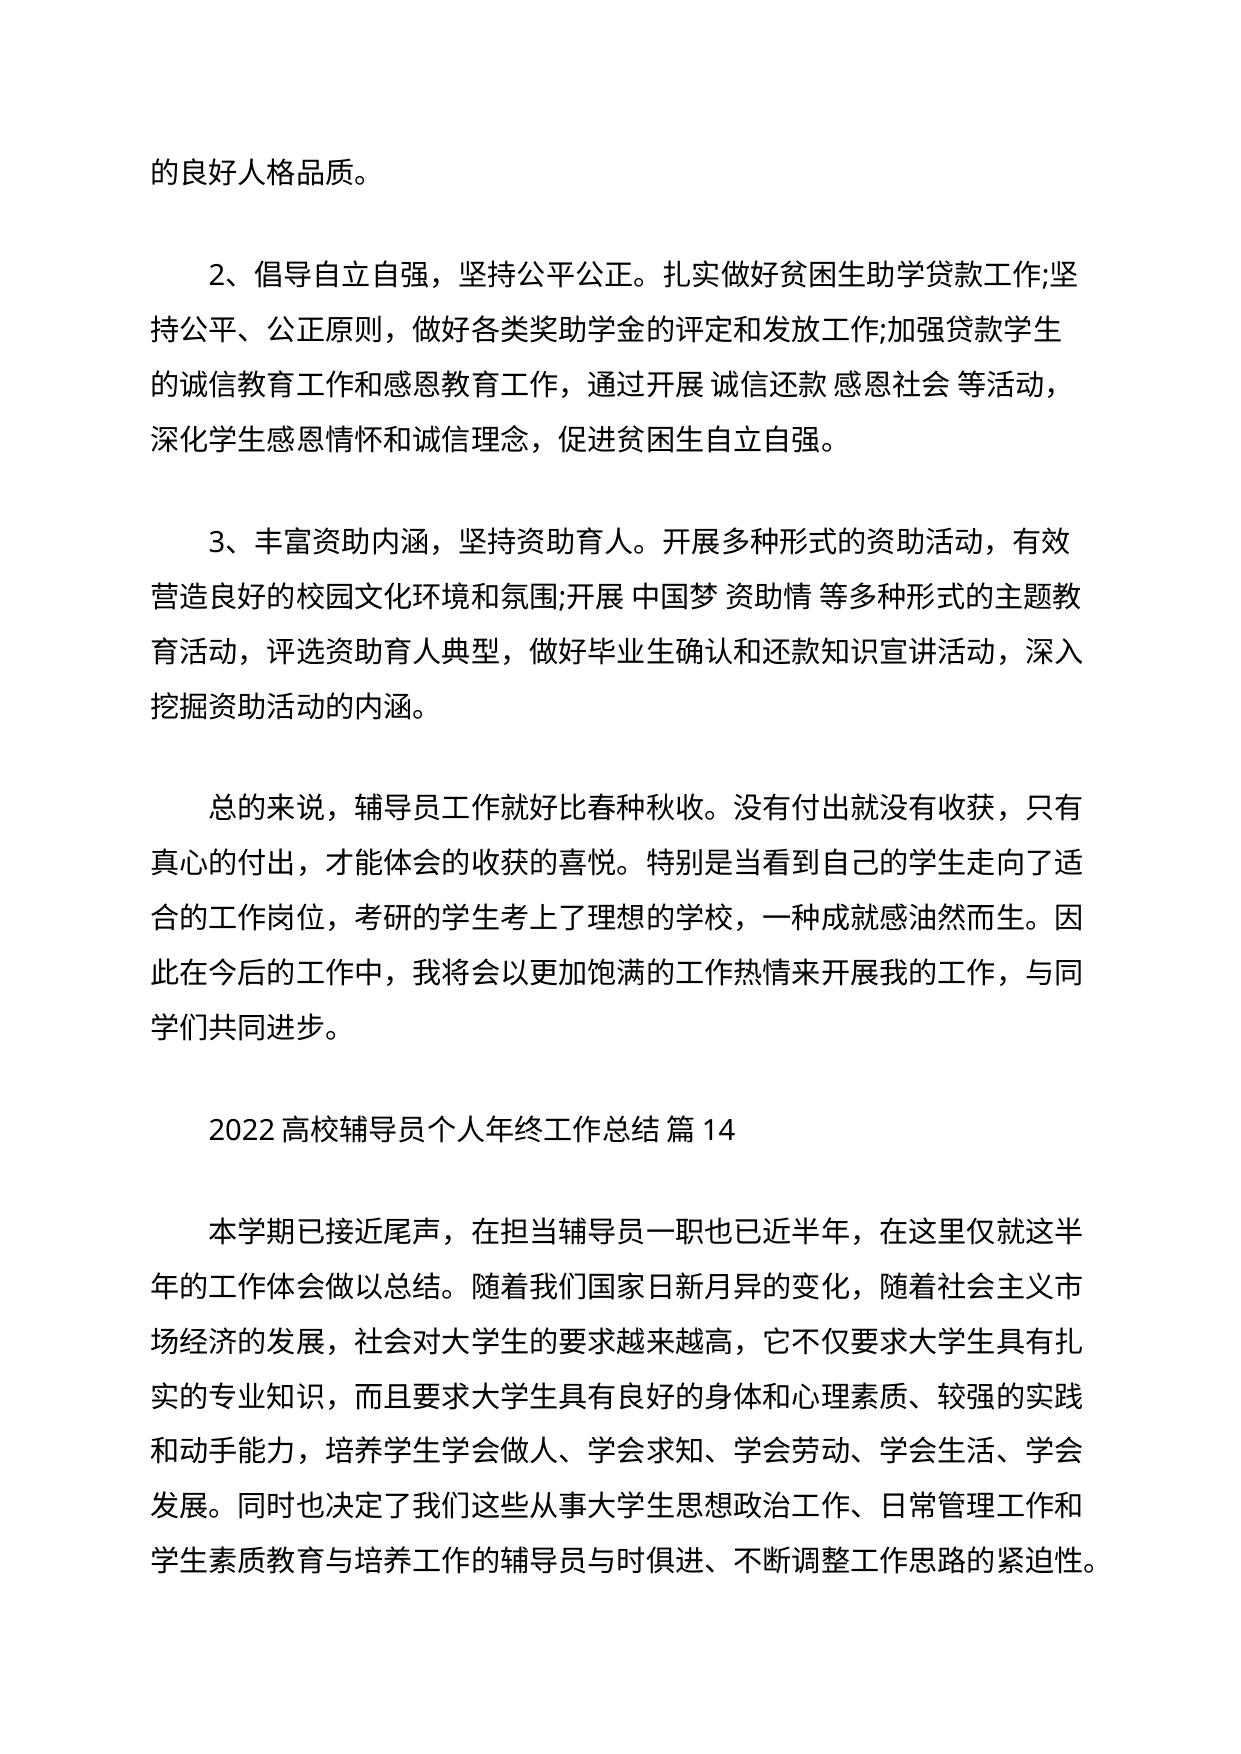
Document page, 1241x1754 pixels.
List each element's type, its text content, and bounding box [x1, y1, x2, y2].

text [150, 1208, 1090, 1580]
text 2、倡导自立自强，坚持公平公正。扎实做好贫困生助学贷款工作;坚持公平、公正原则，做好各类奖助学金的评定和发放工作;加强贷款学生的诚信教育工作和感恩教育工作，通过开展 诚信还款 感恩社会 等活动，深化学生感恩情怀和诚信理念，促进贫困生自立自强。 [150, 252, 1090, 459]
text 总的来说，辅导员工作就好比春种秋收。没有付出就没有收获，只有真心的付出，才能体会的收获的喜悦。特别是当看到自己的学生走向了适合的工作岗位，考研的学生考上了理想的学校，一种成就感油然而生。因此在今后的工作中，我将会以更加饱满的工作热情来开展我的工作，与同学们共同进步。 [150, 785, 1090, 1047]
text 2022高校辅导员个人年终工作总结 篇14 [150, 1106, 1090, 1149]
text 3、丰富资助内涵，坚持资助育人。开展多种形式的资助活动，有效营造良好的校园文化环境和氛围;开展 中国梦 资助情 等多种形式的主题教育活动，评选资助育人典型，做好毕业生确认和还款知识宣讲活动，深入挖掘资助活动的内涵。 [150, 518, 1090, 726]
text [150, 150, 1090, 192]
